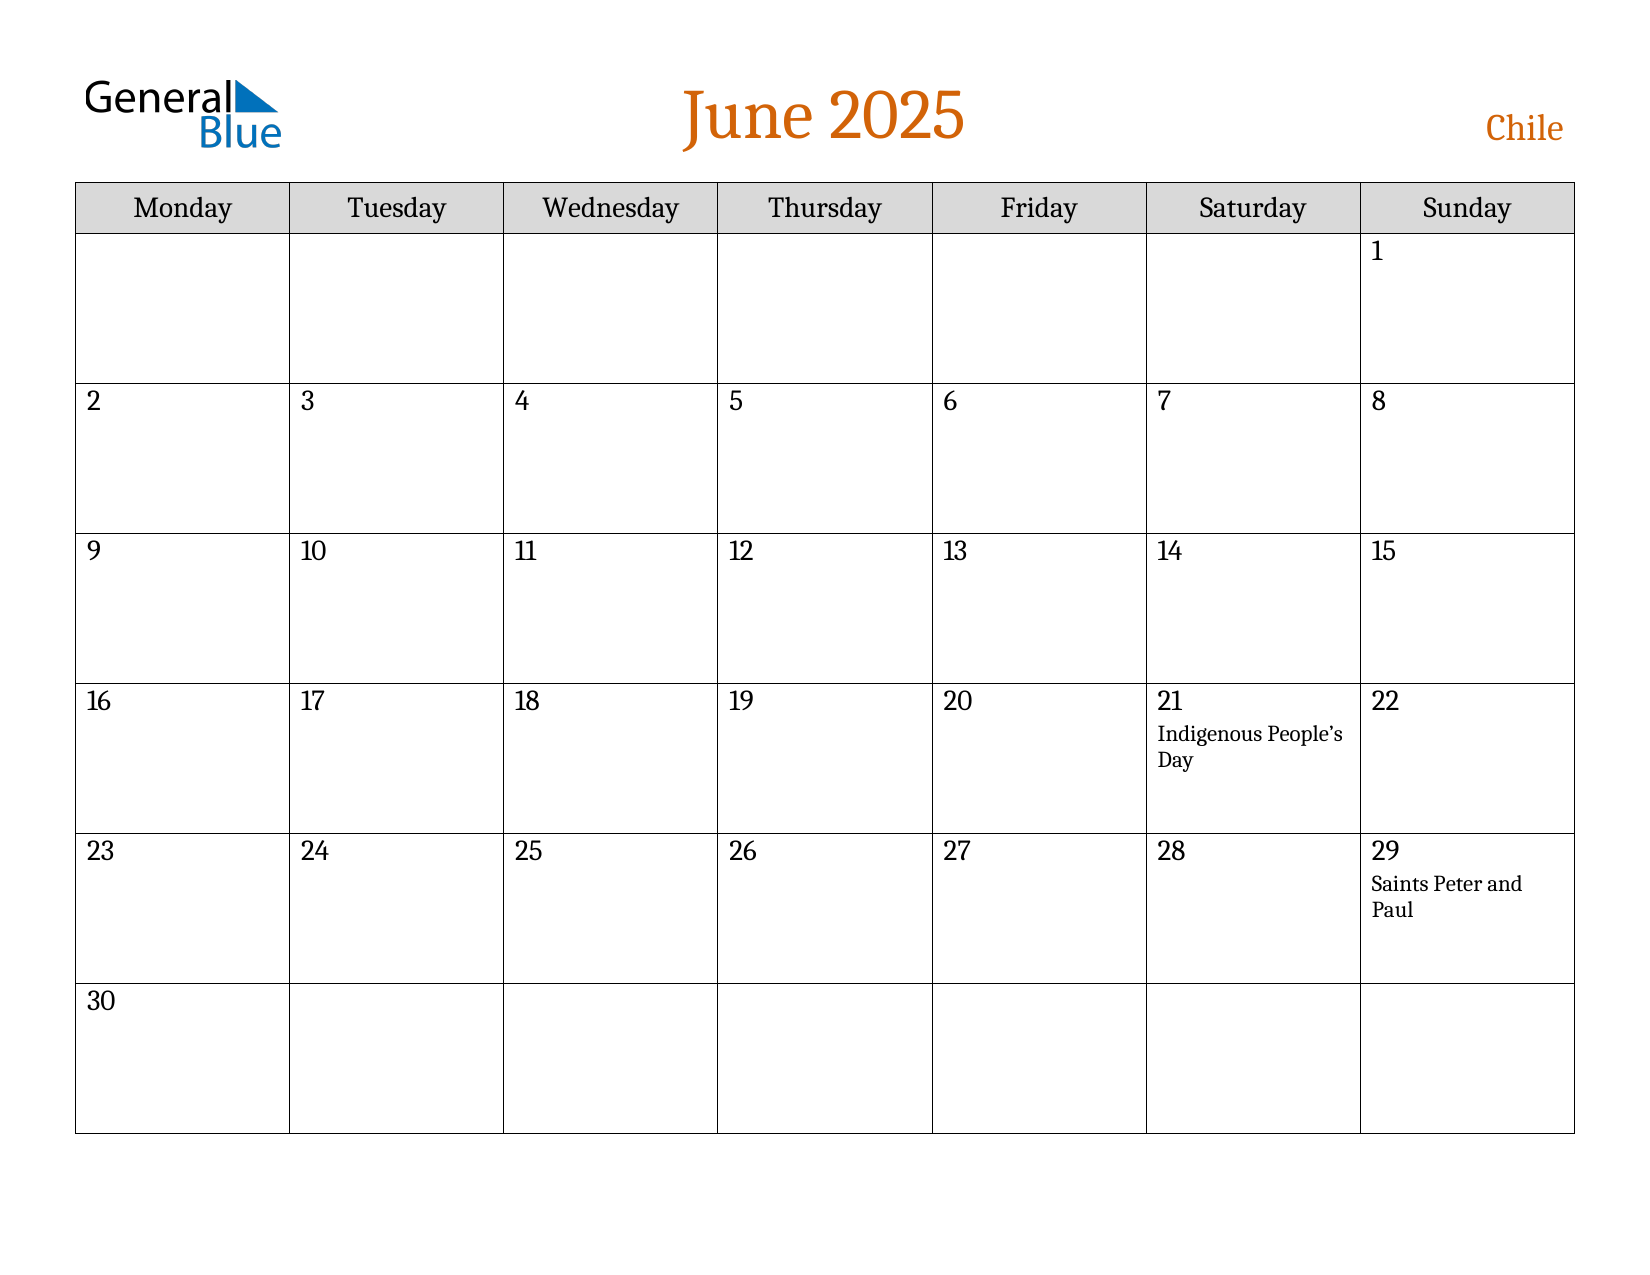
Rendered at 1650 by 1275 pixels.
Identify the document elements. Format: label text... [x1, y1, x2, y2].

table_cell [1147, 420, 1360, 533]
table_cell [504, 270, 717, 383]
table_cell Friday [933, 183, 1146, 233]
table_cell 4 [504, 384, 717, 420]
table_cell Tuesday [290, 183, 503, 233]
table_cell 6 [933, 384, 1146, 420]
table_cell [76, 420, 289, 533]
table_cell [933, 234, 1146, 270]
table_cell [290, 420, 503, 533]
table_cell 13 [933, 534, 1146, 570]
table_cell [290, 270, 503, 383]
table_cell 26 [718, 834, 932, 870]
table_header [76, 75, 503, 182]
table_cell [1361, 420, 1574, 533]
table_cell 27 [933, 834, 1146, 870]
table_cell 29 [1361, 834, 1574, 870]
table_cell [504, 234, 717, 270]
table_cell [76, 720, 289, 833]
table_cell 8 [1361, 384, 1574, 420]
table_cell Thursday [718, 183, 932, 233]
table_cell [290, 984, 503, 1020]
table_cell 20 [933, 684, 1146, 720]
table_cell [1147, 234, 1360, 270]
table_cell 1 [1361, 234, 1574, 270]
table_cell 18 [504, 684, 717, 720]
table_cell [504, 720, 717, 833]
table_cell Wednesday [504, 183, 717, 233]
table_cell 5 [718, 384, 932, 420]
table_cell 10 [290, 534, 503, 570]
table_cell 17 [290, 684, 503, 720]
table_cell [1147, 984, 1360, 1020]
table_cell 7 [1147, 384, 1360, 420]
table_cell 2 [76, 384, 289, 420]
table_cell 16 [76, 684, 289, 720]
table_cell 24 [290, 834, 503, 870]
table_cell 30 [76, 984, 289, 1020]
table_cell 15 [1361, 534, 1574, 570]
table_cell Sunday [1361, 183, 1574, 233]
table_cell [1147, 1020, 1360, 1133]
table_cell [933, 984, 1146, 1020]
table_cell [504, 420, 717, 533]
table_cell [933, 870, 1146, 983]
table_cell 21 [1147, 684, 1360, 720]
table_cell 9 [76, 534, 289, 570]
table_cell [933, 1020, 1146, 1133]
table_cell [718, 570, 932, 683]
table_cell 25 [504, 834, 717, 870]
table_cell 3 [290, 384, 503, 420]
table_cell [718, 234, 932, 270]
table_cell [290, 720, 503, 833]
table_cell [76, 270, 289, 383]
table_cell Indigenous People’s Day [1147, 720, 1360, 833]
table_cell [504, 984, 717, 1020]
table_cell 14 [1147, 534, 1360, 570]
table_cell [1147, 270, 1360, 383]
table_cell 23 [76, 834, 289, 870]
table_cell [933, 270, 1146, 383]
table_cell 22 [1361, 684, 1574, 720]
table_cell [290, 870, 503, 983]
picture [86, 80, 281, 148]
table_cell [76, 1020, 289, 1133]
table_cell [1147, 870, 1360, 983]
table_cell [933, 720, 1146, 833]
table_cell [290, 570, 503, 683]
table_cell [76, 234, 289, 270]
table_cell [933, 570, 1146, 683]
table_cell [76, 870, 289, 983]
table_cell Saints Peter and Paul [1361, 870, 1574, 983]
table_header Chile [1146, 75, 1574, 182]
table_cell 11 [504, 534, 717, 570]
table_cell [718, 270, 932, 383]
table_cell [1361, 570, 1574, 683]
table_cell [290, 234, 503, 270]
table_cell [504, 1020, 717, 1133]
table_cell 19 [718, 684, 932, 720]
table_cell [1361, 984, 1574, 1020]
table_cell [718, 1020, 932, 1133]
table_cell [290, 1020, 503, 1133]
table_cell [718, 420, 932, 533]
table_cell [718, 870, 932, 983]
table_cell [1361, 1020, 1574, 1133]
table_cell [933, 420, 1146, 533]
table_cell [1361, 270, 1574, 383]
table_cell [76, 570, 289, 683]
table_cell Monday [76, 183, 289, 233]
table_cell [504, 870, 717, 983]
table_cell 28 [1147, 834, 1360, 870]
table_cell Saturday [1147, 183, 1360, 233]
table_header June 2025 [504, 75, 1146, 182]
table_cell [1147, 570, 1360, 683]
table_cell [504, 570, 717, 683]
table_cell [1361, 720, 1574, 833]
table_cell 12 [718, 534, 932, 570]
table_cell [718, 984, 932, 1020]
table_cell [718, 720, 932, 833]
